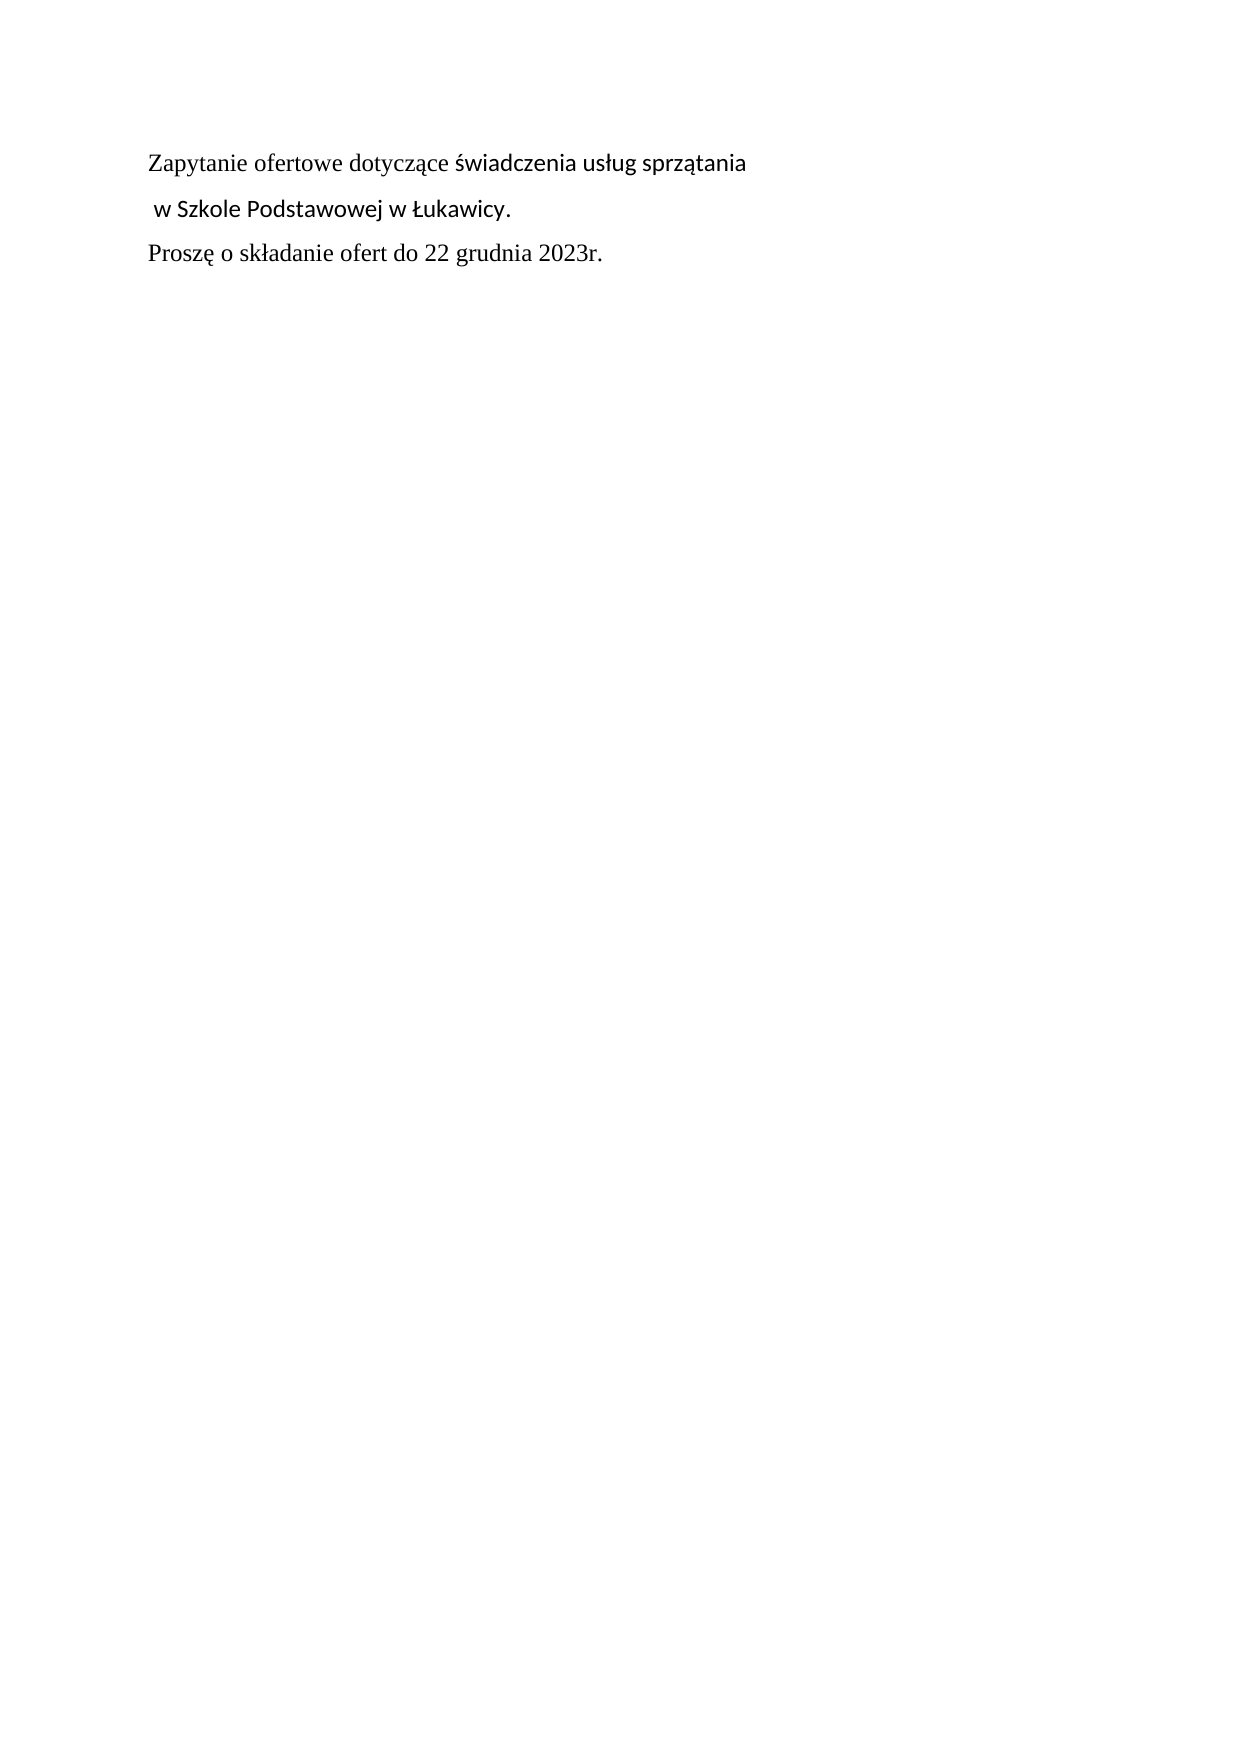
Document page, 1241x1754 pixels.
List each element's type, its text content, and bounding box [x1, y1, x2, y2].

text Zapytanie ofertowe dotyczące świadczenia usług sprzątania w Szkole Podstawowej w Łukawicy. Proszę o składanie ofert do 22 grudnia 2023r. [148, 148, 1093, 267]
